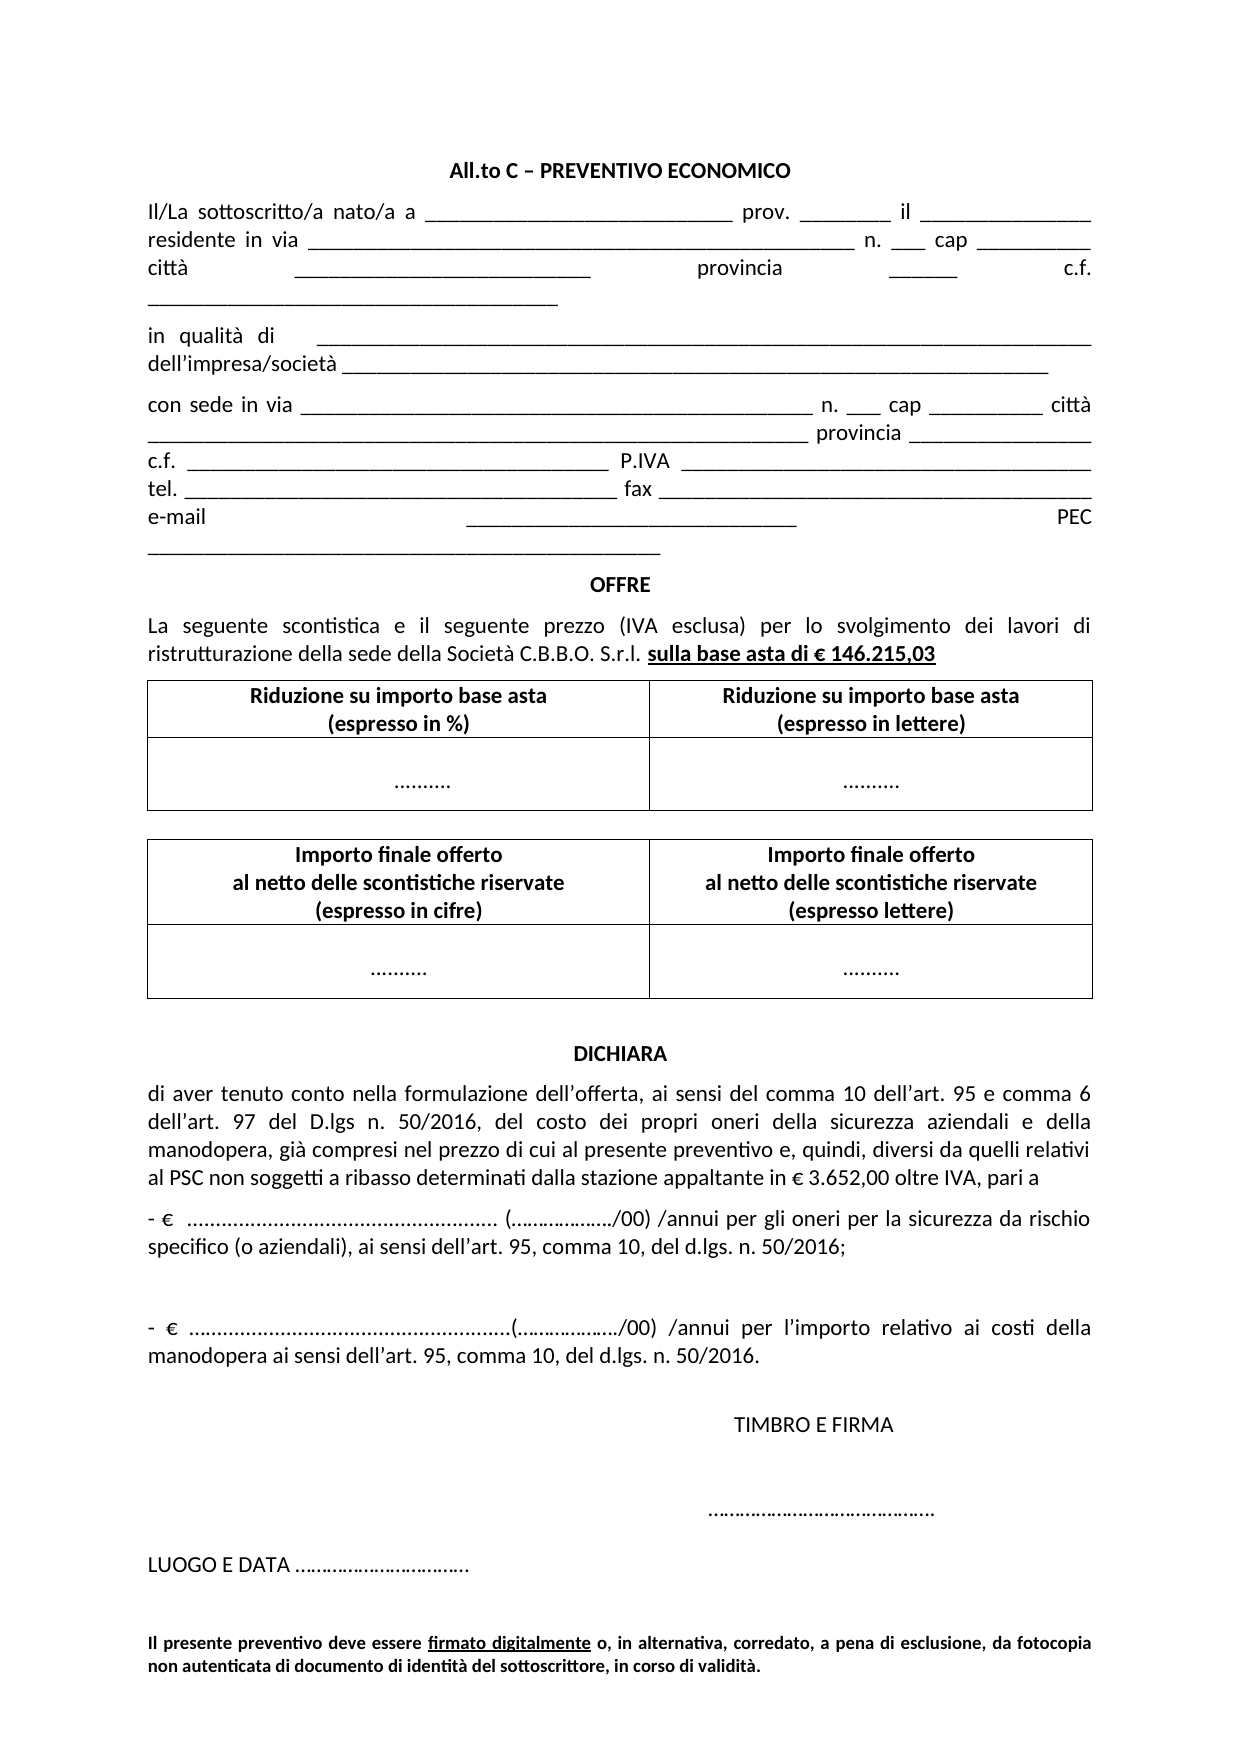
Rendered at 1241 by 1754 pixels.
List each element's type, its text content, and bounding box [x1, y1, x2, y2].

table_header Importo finale offerto al netto delle scontistiche riservate (espresso in cifre) [148, 840, 649, 924]
text Il presente preventivo deve essere firmato digitalmente o, in alternativa, corredato, a pena di esclusione, da fotocopia non autenticata di documento di identità del sottoscrittore, in corso di validità. [148, 1631, 1093, 1677]
text Il/La sottoscritto/a nato/a a ___________________________ prov. ________ il _______________ residente in via ________________________________________________ n. ___ cap __________ città __________________________ provincia ______ c.f. ____________________________________ [148, 197, 1093, 309]
table_header Riduzione su importo base asta (espresso in lettere) [650, 681, 1092, 737]
text di aver tenuto conto nella formulazione dell’offerta, ai sensi del comma 10 dell’art. 95 e comma 6 dell’art. 97 del D.lgs n. 50/2016, del costo dei propri oneri della sicurezza aziendali e della manodopera, già compresi nel prezzo di cui al presente preventivo e, quindi, diversi da quelli relativi al PSC non soggetti a ribasso determinati dalla stazione appaltante in € 3.652,00 oltre IVA, pari a [148, 1079, 1093, 1192]
text All.to C – PREVENTIVO ECONOMICO [118, 156, 1122, 184]
table_cell .......... [650, 925, 1092, 997]
table_cell .......... [650, 738, 1092, 810]
text LUOGO E DATA …………………………… [148, 1550, 1093, 1578]
table_cell .......... [148, 738, 649, 810]
text in qualità di ____________________________________________________________________ dell’impresa/società ______________________________________________________________ [148, 321, 1093, 377]
text La seguente scontistica e il seguente prezzo (IVA esclusa) per lo svolgimento dei lavori di ristrutturazione della sede della Società C.B.B.O. S.r.l. sulla base asta di € 146.215,03 [148, 611, 1093, 667]
text - € ...................................................... (………………./00) /annui per gli oneri per la sicurezza da rischio specifico (o aziendali), ai sensi dell’art. 95, comma 10, del d.lgs. n. 50/2016; [148, 1204, 1093, 1260]
text DICHIARA [148, 1039, 1093, 1067]
text OFFRE [148, 571, 1093, 599]
table_header Importo finale offerto al netto delle scontistiche riservate (espresso lettere) [650, 840, 1092, 924]
table_cell .......... [148, 925, 649, 997]
text con sede in via _____________________________________________ n. ___ cap __________ città __________________________________________________________ provincia ________________ c.f. _____________________________________ P.IVA ____________________________________ tel. ______________________________________ fax ______________________________________ e-mail _____________________________ PEC _____________________________________________ [148, 390, 1093, 558]
text - € ….....................................................(………………./00) /annui per l’importo relativo ai costi della manodopera ai sensi dell’art. 95, comma 10, del d.lgs. n. 50/2016. [148, 1313, 1093, 1369]
text TIMBRO E FIRMA [664, 1410, 1093, 1438]
table_header Riduzione su importo base asta (espresso in %) [148, 681, 649, 737]
text ……………………………………. [148, 1494, 1093, 1522]
